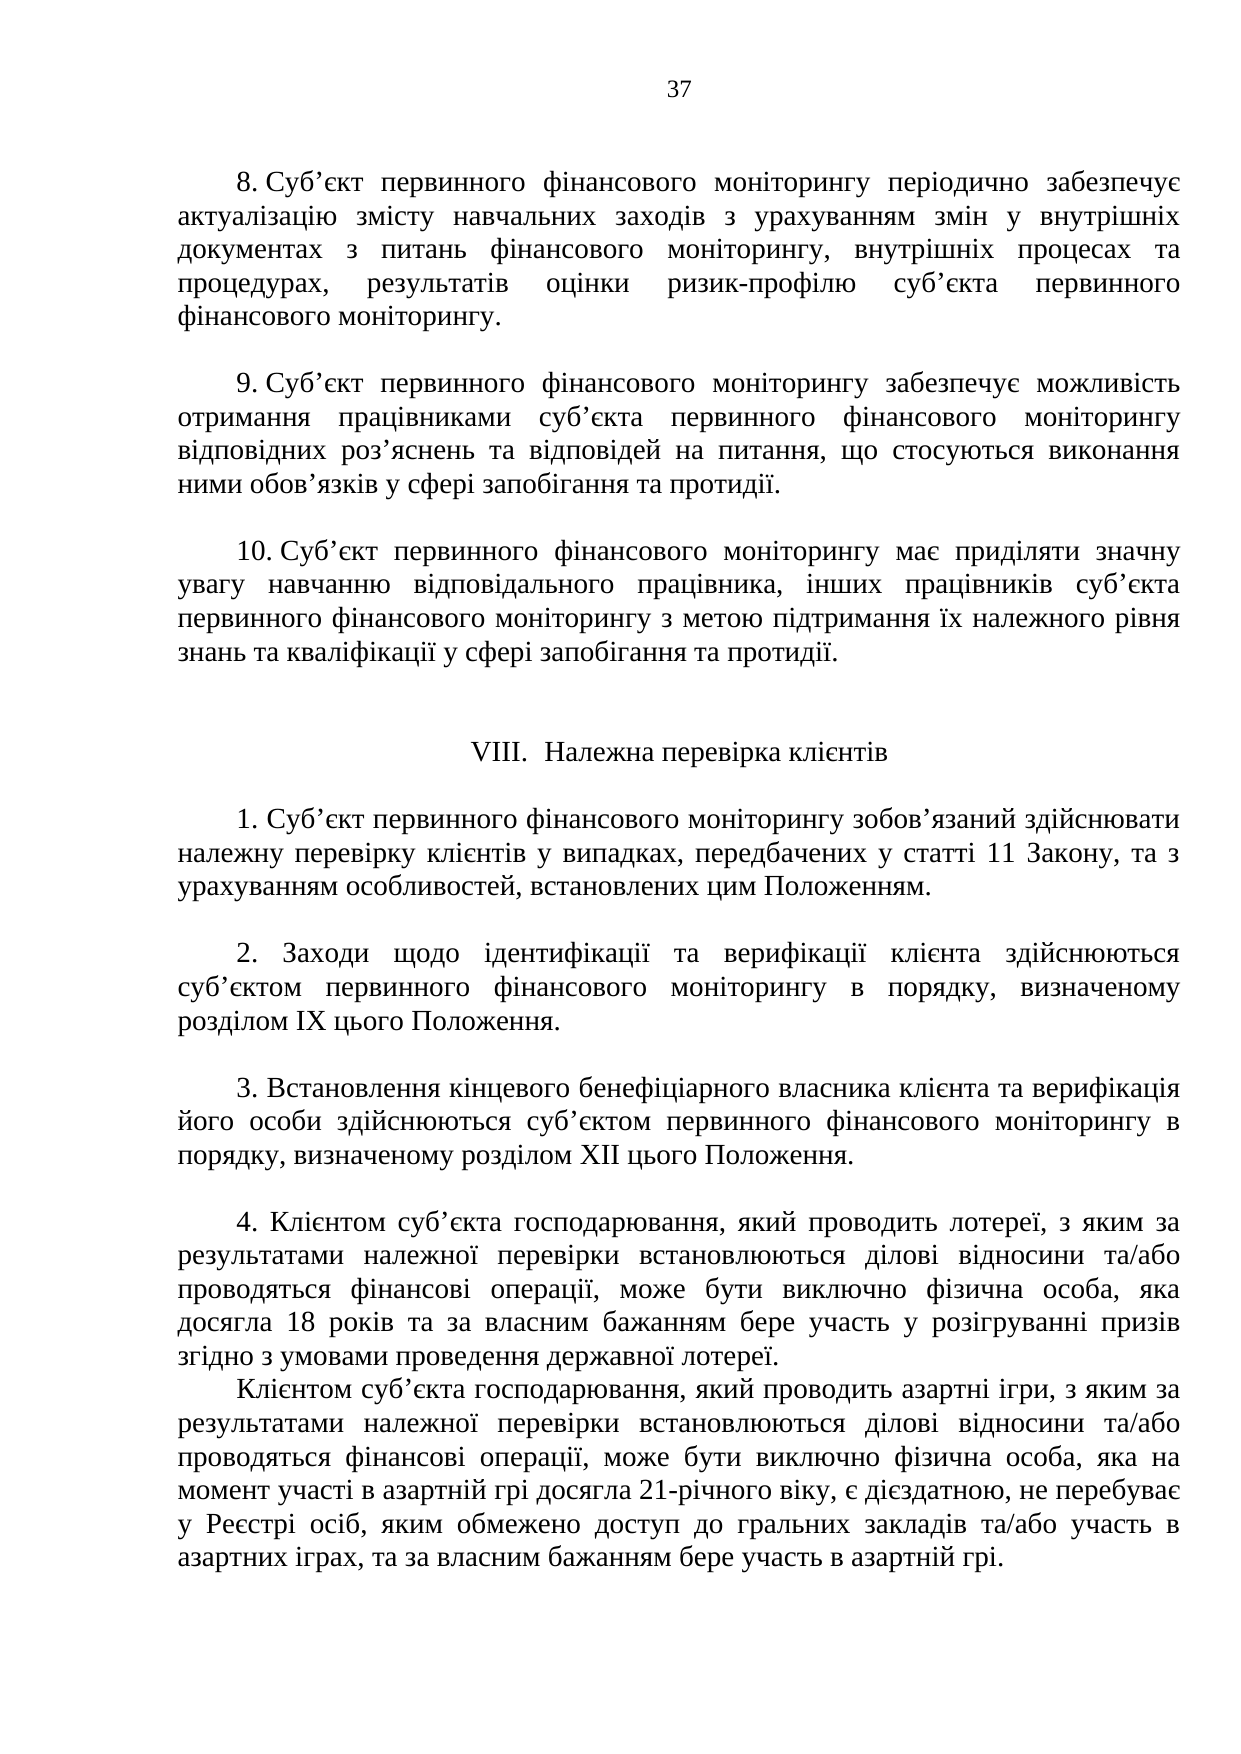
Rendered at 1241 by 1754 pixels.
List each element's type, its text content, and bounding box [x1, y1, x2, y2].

text 8. Суб’єкт первинного фінансового моніторингу періодично забезпечує актуалізацію змісту навчальних заходів з урахуванням змін у внутрішніх документах з питань фінансового моніторингу, внутрішніх процесах та процедурах, результатів оцінки ризик-профілю суб’єкта первинного фінансового моніторингу. [177, 164, 1181, 332]
text Клієнтом суб’єкта господарювання, який проводить азартні ігри, з яким за результатами належної перевірки встановлюються ділові відносини та/або проводяться фінансові операції, може бути виключно фізична особа, яка на момент участі в азартній грі досягла 21-річного віку, є дієздатною, не перебуває у Реєстрі осіб, яким обмежено доступ до гральних закладів та/або участь в азартних іграх, та за власним бажанням бере участь в азартній грі. [177, 1372, 1181, 1573]
text 2. Заходи щодо ідентифікації та верифікації клієнта здійснюються суб’єктом первинного фінансового моніторингу в порядку, визначеному розділом ІХ цього Положення. [177, 936, 1181, 1036]
list Належна перевірка клієнтів [177, 734, 1181, 768]
text 9. Суб’єкт первинного фінансового моніторингу забезпечує можливість отримання працівниками суб’єкта первинного фінансового моніторингу відповідних роз’яснень та відповідей на питання, що стосуються виконання ними обов’язків у сфері запобігання та протидії. [177, 365, 1181, 499]
text 1. Суб’єкт первинного фінансового моніторингу зобов’язаний здійснювати належну перевірку клієнтів у випадках, передбачених у статті 11 Закону, та з урахуванням особливостей, встановлених цим Положенням. [177, 801, 1181, 902]
text 4. Клієнтом суб’єкта господарювання, який проводить лотереї, з яким за результатами належної перевірки встановлюються ділові відносини та/або проводяться фінансові операції, може бути виключно фізична особа, яка досягла 18 років та за власним бажанням бере участь у розігруванні призів згідно з умовами проведення державної лотереї. [177, 1204, 1181, 1372]
text 10. Суб’єкт первинного фінансового моніторингу має приділяти значну увагу навчанню відповідального працівника, інших працівників суб’єкта первинного фінансового моніторингу з метою підтримання їх належного рівня знань та кваліфікації у сфері запобігання та протидії. [177, 533, 1181, 667]
text 3. Встановлення кінцевого бенефіціарного власника клієнта та верифікація його особи здійснюються суб’єктом первинного фінансового моніторингу в порядку, визначеному розділом ХІІ цього Положення. [177, 1070, 1181, 1170]
